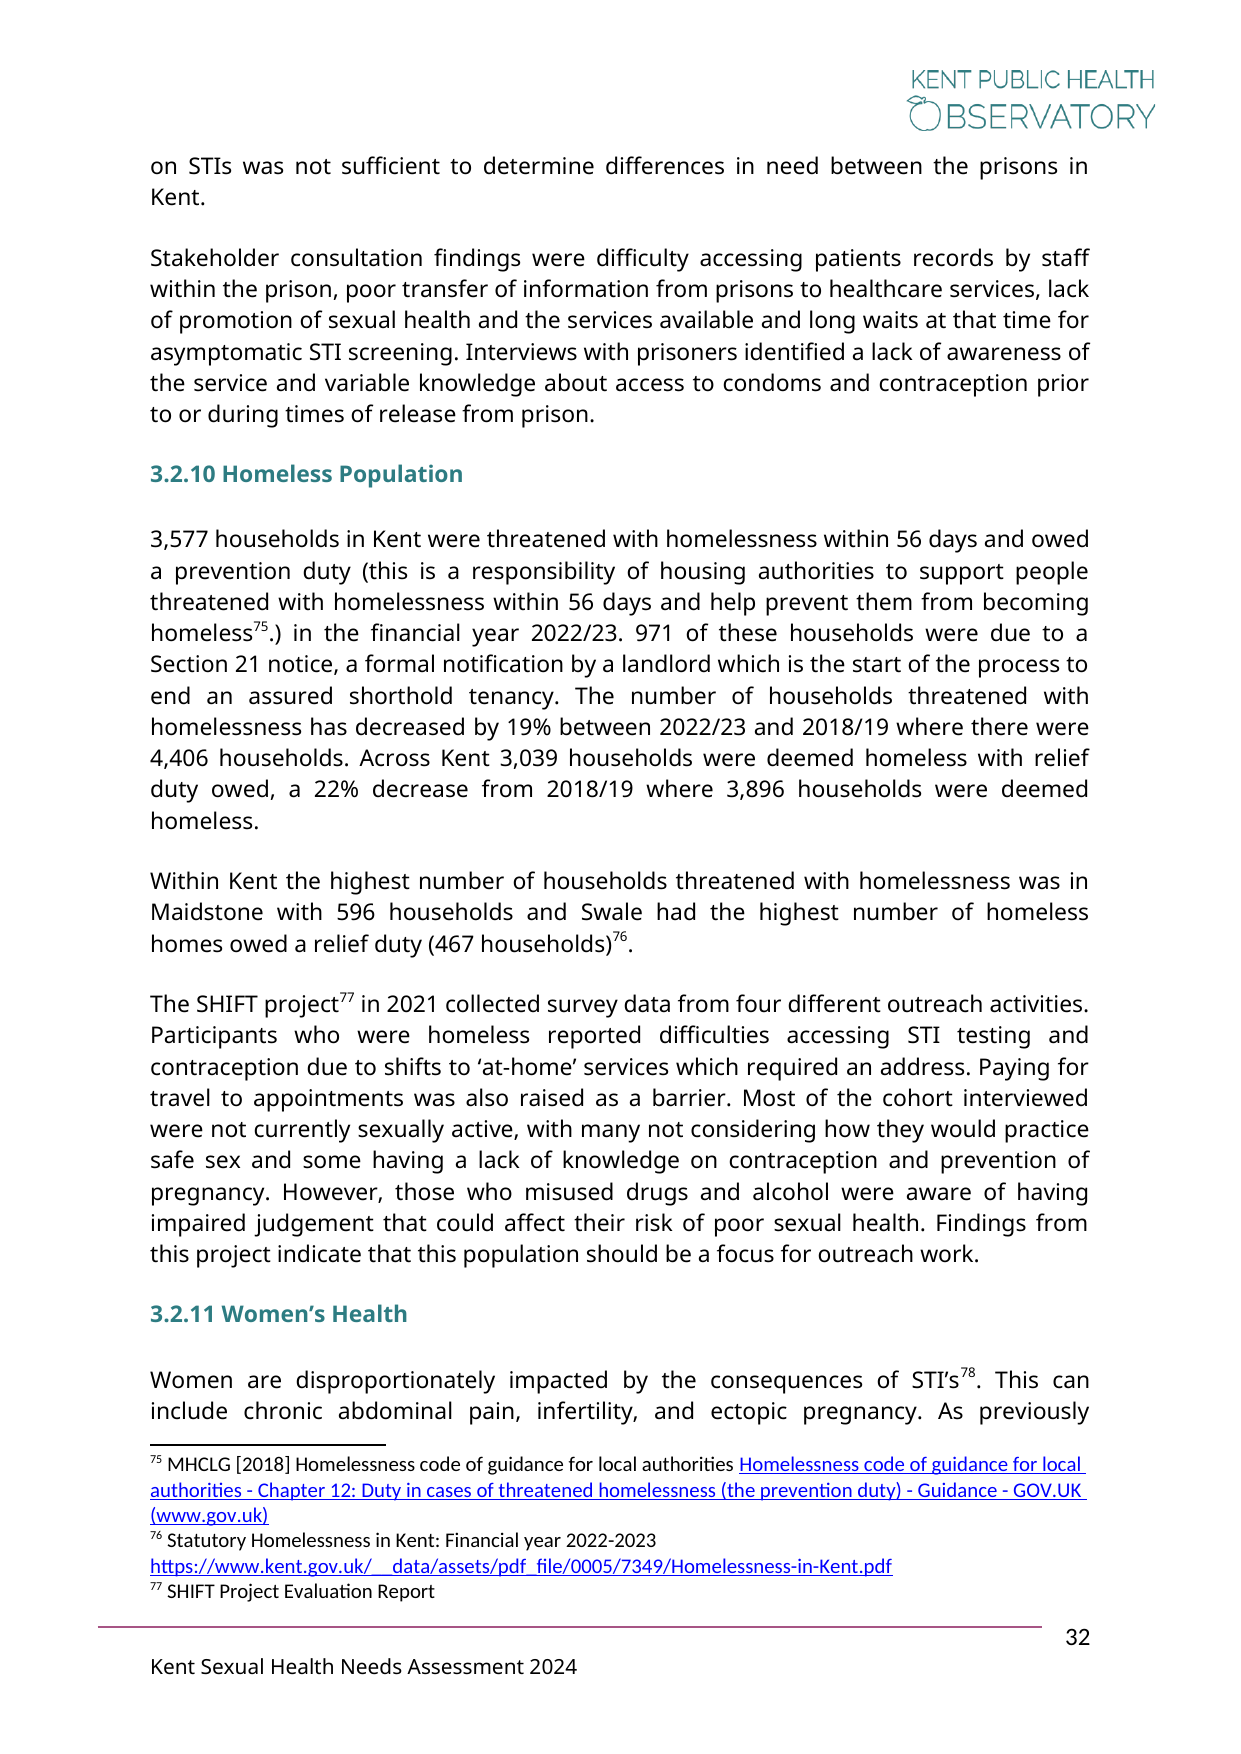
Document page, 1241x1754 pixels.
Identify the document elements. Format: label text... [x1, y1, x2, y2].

picture [906, 70, 1155, 131]
text Stakeholder consultation findings were difficulty accessing patients records by staff within the prison, poor transfer of information from prisons to healthcare services, lack of promotion of sexual health and the services available and long waits at that time for asymptomatic STI screening. Interviews with prisoners identified a lack of awareness of the service and variable knowledge about access to condoms and contraception prior to or during times of release from prison. [150, 335, 1090, 523]
text 3,577 households in Kent were threatened with homelessness within 56 days and owed a prevention duty (this is a responsibility of housing authorities to support people threatened with homelessness within 56 days and help prevent them from becoming homeless.) in the financial year 2022/23. 971 of these households were due to a Section 21 notice, a formal notification by a landlord which is the start of the process to end an assured shorthold tenancy. The number of households threatened with homelessness has decreased by 19% between 2022/23 and 2018/19 where there were 4,406 households. Across Kent 3,039 households were deemed homeless with relief duty owed, a 22% decrease from 2018/19 where 3,896 households were deemed homeless. [150, 617, 1090, 930]
subtitle 3.2.10 Homeless Population [150, 552, 1090, 583]
text The SHIFT project in 2021 collected survey data from four different outreach activities. Participants who were homeless reported difficulties accessing STI testing and contraception due to shifts to ‘at-home’ services which required an address. Paying for travel to appointments was also raised as a barrier. Most of the cohort interviewed were not currently sexually active, with many not considering how they would practice safe sex and some having a lack of knowledge on contraception and prevention of pregnancy. However, those who misused drugs and alcohol were aware of having impaired judgement that could affect their risk of poor sexual health. Findings from this project indicate that this population should be a focus for outreach work. [150, 1082, 1090, 1363]
text Within Kent the highest number of households threatened with homelessness was in Maidstone with 596 households and Swale had the highest number of homeless homes owed a relief duty (467 households). [150, 959, 1090, 1053]
text Based on 2014 data, the estimated number of new STI diagnoses in Kent’s prison population was significantly higher compared to the general population. However, as discussed in the HNA, poor health is under-reported in national datasets and the data on STIs was not sufficient to determine differences in need between the prisons in Kent. [150, 150, 1090, 306]
